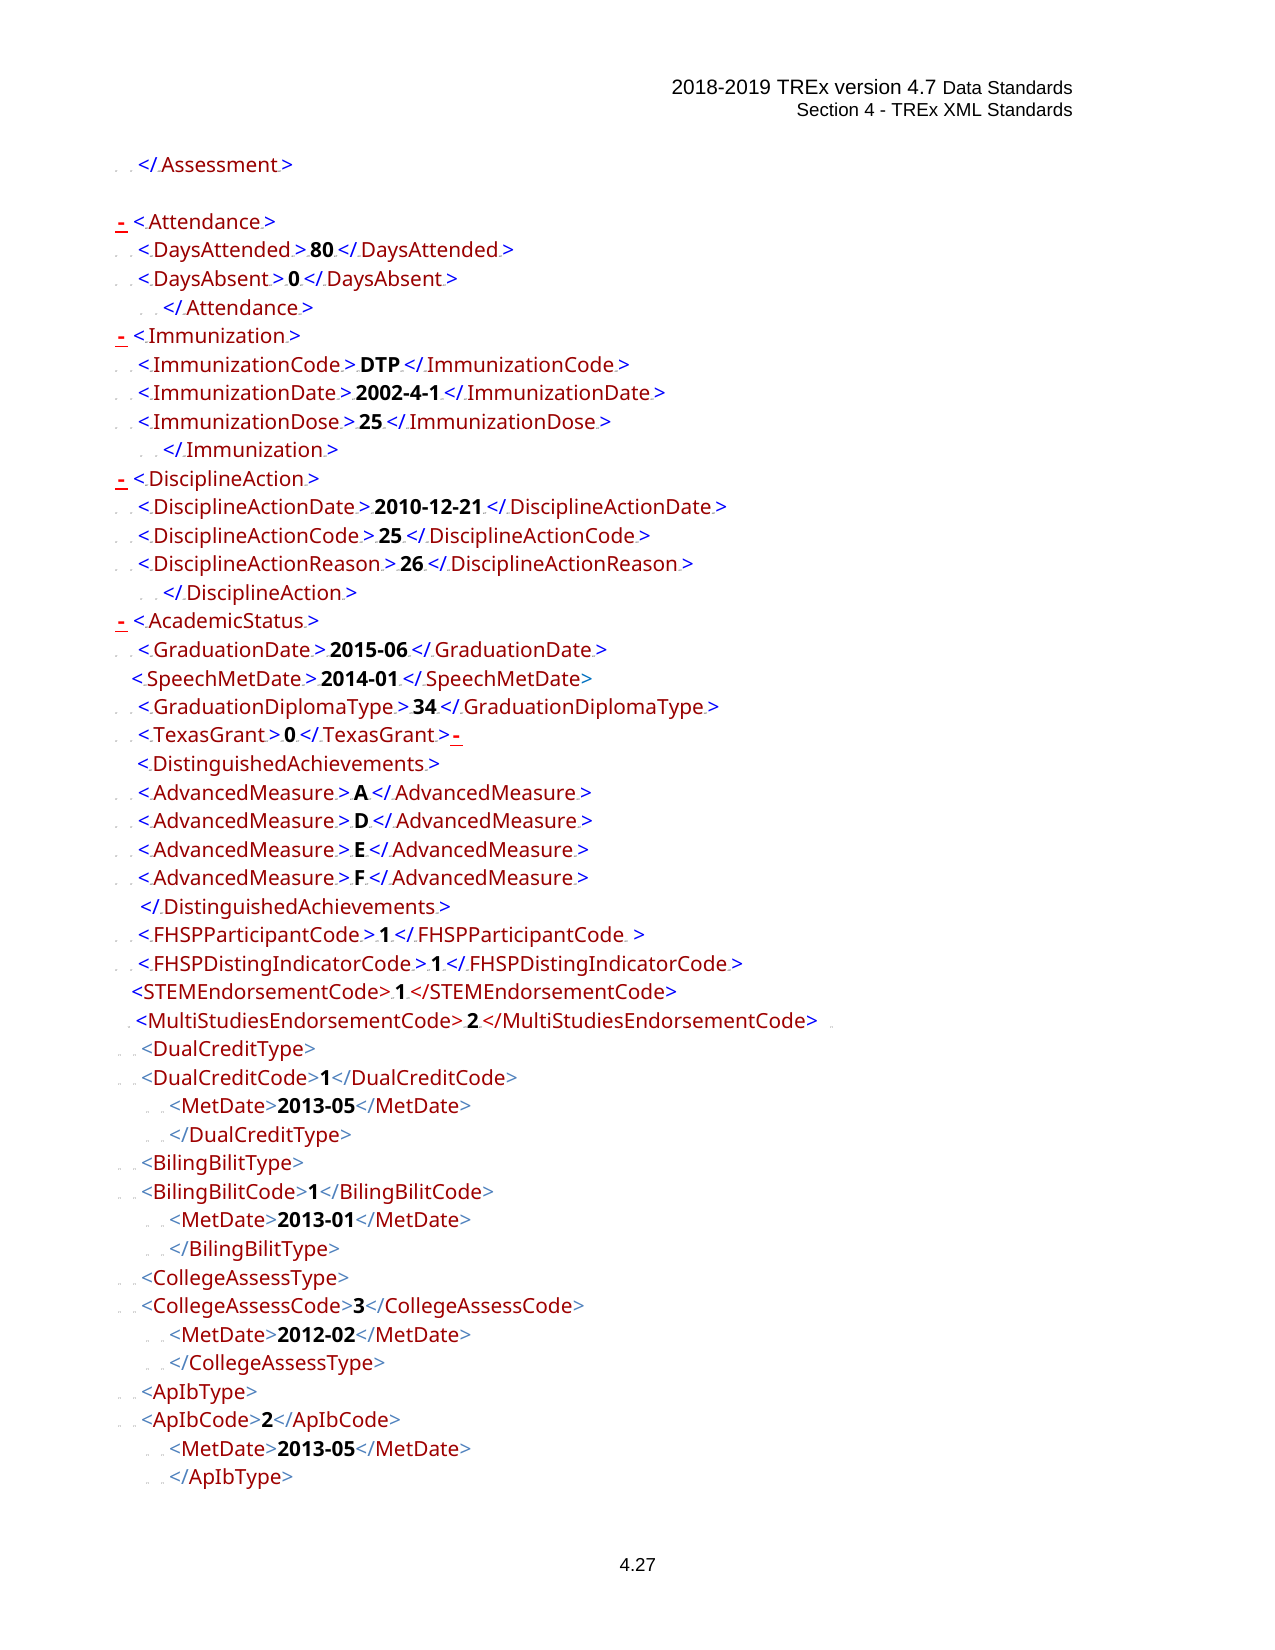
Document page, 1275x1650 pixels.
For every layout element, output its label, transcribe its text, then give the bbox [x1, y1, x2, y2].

text 1T 1T </BilingBilitType> [90, 1234, 1110, 1263]
text - <45TAttendance45T> [115, 207, 1110, 236]
text 1T 1T <MetDate>2013-05</MetDate> [90, 1434, 1110, 1462]
text 1T 1T <45TDisciplineActionReason45T>47T2647T</45TDisciplineActionReason45T> [115, 549, 1110, 578]
text 1T 1T </DualCreditType> [90, 1120, 1110, 1148]
text 1T 1T </45TImmunization45T> [140, 435, 1110, 464]
text 1T 1T <45TDaysAbsent45T>47T047T</45TDaysAbsent45T> [115, 264, 1110, 293]
text 1T 1T <45TDisciplineActionDate45T>47T2010-12-2147T</45TDisciplineActionDate45T> [115, 492, 1110, 521]
text 1T <MultiStudiesEndorsementCode>47T247T</MultiStudiesEndorsementCode> 1T [115, 1006, 1110, 1034]
text 1T 1T <BilingBilitType> [90, 1148, 1110, 1177]
text - <45TImmunization45T> [115, 321, 1110, 350]
text 1T 1T <45TAdvancedMeasure45T>47TE47T</45TAdvancedMeasure45T> [115, 835, 1110, 863]
text 1T 1T </ApIbType> [90, 1462, 1110, 1491]
text <45TSpeechMetDate45T>47T2014-0147T</45TSpeechMetDate> [115, 664, 1110, 692]
text 1T 1T <45TGraduationDate45T>47T2015-0647T</45TGraduationDate45T> [115, 635, 1110, 664]
text 1T 1T <45TImmunizationCode45T>47TDTP47T</45TImmunizationCode45T> [115, 350, 1110, 378]
text 1T 1T <DualCreditCode>1</DualCreditCode> [90, 1063, 1110, 1091]
text 1T 1T <45TDaysAttended45T>47T8047T</45TDaysAttended45T> [115, 236, 1110, 264]
text 1T 1T <45TAdvancedMeasure45T>47TD47T</45TAdvancedMeasure45T> [115, 806, 1110, 835]
text 1T 1T </CollegeAssessType> [90, 1348, 1110, 1377]
text <STEMEndorsementCode>47T147T</STEMEndorsementCode> [115, 977, 1110, 1006]
text 1T 1T <ApIbType> [90, 1377, 1110, 1405]
text 1T 1T <45TImmunizationDose45T>47T2547T</45TImmunizationDose45T> [115, 407, 1110, 435]
text 1T 1T <CollegeAssessCode>3</CollegeAssessCode> [90, 1291, 1110, 1320]
text 1T 1T <MetDate>2013-01</MetDate> [90, 1206, 1110, 1234]
text 1T 1T <45TGraduationDiplomaType45T>47T3447T</45TGraduationDiplomaType45T> [115, 692, 1110, 721]
text 1T 1T <45TAdvancedMeasure45T>47TF47T</45TAdvancedMeasure45T> [115, 863, 1110, 892]
text 1T 1T <45TFHSPDistingIndicatorCode45T>47T147T</45TFHSPDistingIndicatorCode45T> [115, 949, 1110, 977]
text 1T 1T <45TAdvancedMeasure45T>47TA47T</45TAdvancedMeasure45T> [115, 778, 1110, 806]
text 1T 1T <MetDate>2012-02</MetDate> [90, 1320, 1110, 1348]
text 1T 1T <DualCreditType> [90, 1034, 1110, 1063]
text 1T 1T <45TImmunizationDate45T>47T2002-4-147T</45TImmunizationDate45T> [115, 378, 1110, 407]
text 1T 1T </45TDisciplineAction45T> [140, 578, 1110, 607]
text 1T 1T <CollegeAssessType> [90, 1263, 1110, 1291]
text <45TDistinguishedAchievements45T> [137, 749, 1110, 778]
text </45TDistinguishedAchievements45T> [140, 892, 1110, 920]
text 1T 1T <BilingBilitCode>1</BilingBilitCode> [90, 1177, 1110, 1206]
text 1T 1T </45TAssessment45T> [115, 150, 1110, 178]
text 1T 1T <45TFHSPParticipantCode45T>47T147T</45TFHSPParticipantCode45T > [115, 920, 1110, 949]
text 1T 1T </45TAttendance45T> [140, 293, 1110, 321]
text 1T 1T <MetDate>2013-05</MetDate> [90, 1091, 1110, 1120]
text 1T 1T <ApIbCode>2</ApIbCode> [90, 1405, 1110, 1434]
text - <45TDisciplineAction45T> [115, 464, 1110, 492]
text 1T 1T <45TTexasGrant45T>47T047T</45TTexasGrant45T>- [115, 721, 1110, 749]
text - <45TAcademicStatus45T> [115, 607, 1110, 635]
text 1T 1T <45TDisciplineActionCode45T>47T2547T</45TDisciplineActionCode45T> [115, 521, 1110, 549]
